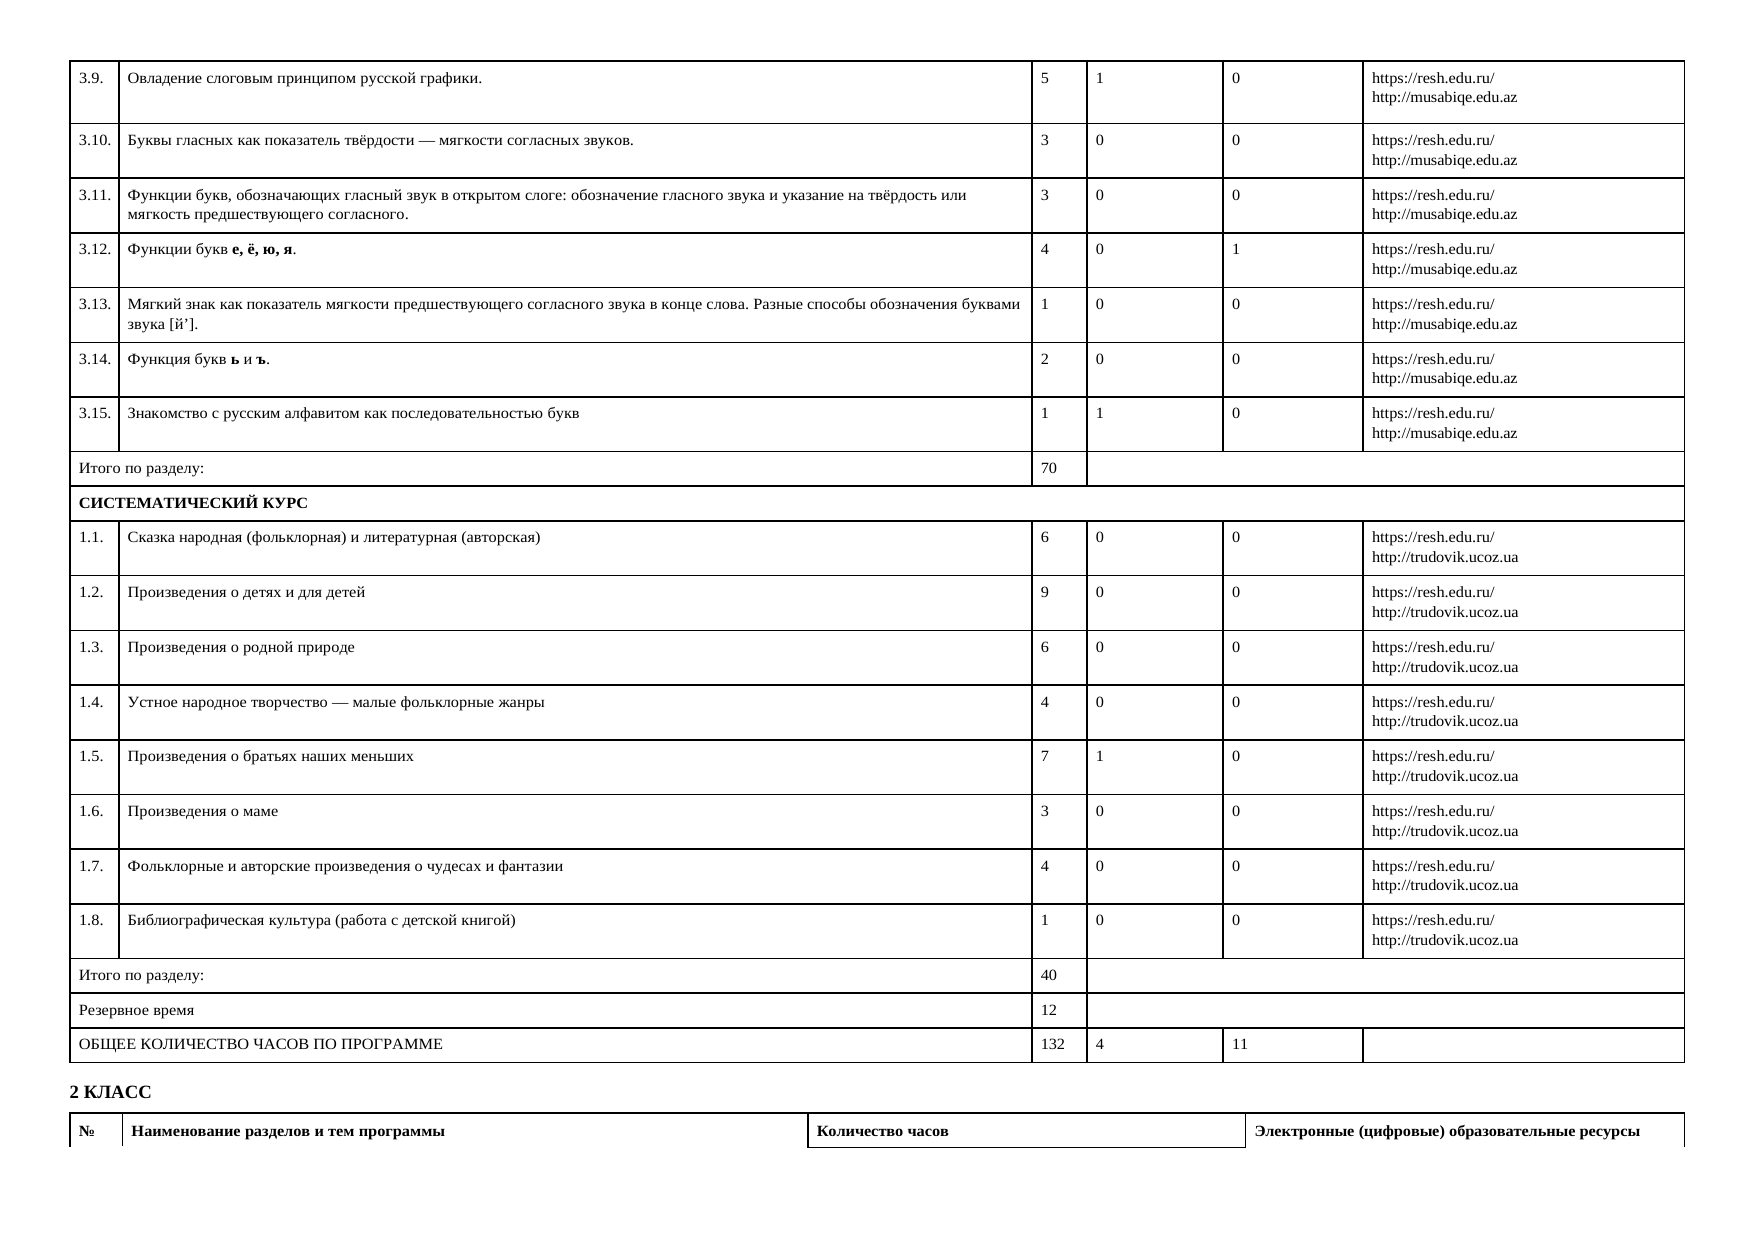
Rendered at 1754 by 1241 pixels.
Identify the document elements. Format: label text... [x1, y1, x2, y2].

table_cell 4 [1033, 850, 1086, 903]
table_cell 0 [1088, 124, 1222, 177]
table_cell 0 [1224, 343, 1362, 396]
table_header Электронные (цифровые) образовательные ресурсы [1246, 1114, 1684, 1147]
table_cell Итого по разделу: [71, 452, 1031, 485]
table_cell https://resh.edu.ru/ http://musabiqe.edu.az [1364, 179, 1684, 232]
table_cell 3.13. [71, 288, 118, 341]
table_cell 1.4. [71, 686, 118, 739]
table_cell Функции букв, обозначающих гласный звук в открытом слоге: обозначение гласного звука и указание на твёрдость или мягкость предшествующего согласного. [120, 179, 1031, 232]
table_cell 0 [1088, 179, 1222, 232]
table_cell 1 [1224, 234, 1362, 287]
table_cell 4 [1033, 686, 1086, 739]
table_cell https://resh.edu.ru/ http://musabiqe.edu.az [1364, 288, 1684, 341]
table_cell Знакомство с русским алфавитом как последовательностью букв [120, 398, 1031, 451]
table_cell 0 [1224, 741, 1362, 793]
table_cell 0 [1224, 850, 1362, 903]
table_cell ОБЩЕЕ КОЛИЧЕСТВО ЧАСОВ ПО ПРОГРАММЕ [71, 1029, 1031, 1062]
table_cell 1 [1033, 398, 1086, 451]
table_cell 0 [1224, 631, 1362, 684]
table_header 0 [1224, 62, 1362, 123]
table_cell СИСТЕМАТИЧЕСКИЙ КУРС [71, 487, 1684, 520]
table_cell https://resh.edu.ru/ http://trudovik.ucoz.ua [1364, 686, 1684, 739]
table_cell 1.3. [71, 631, 118, 684]
table_cell 6 [1033, 522, 1086, 575]
table_cell Буквы гласных как показатель твёрдости — мягкости согласных звуков. [120, 124, 1031, 177]
table_cell 0 [1088, 795, 1222, 848]
table_cell 1.6. [71, 795, 118, 848]
table_cell 0 [1088, 576, 1222, 629]
table_cell 3.10. [71, 124, 118, 177]
table_cell 1.7. [71, 850, 118, 903]
table_cell 0 [1088, 288, 1222, 341]
table_cell 2 [1033, 343, 1086, 396]
table_cell Функция букв ь и ъ. [120, 343, 1031, 396]
table_cell Произведения о детях и для детей [120, 576, 1031, 629]
table_cell 1 [1033, 288, 1086, 341]
table_cell 0 [1088, 686, 1222, 739]
table_cell https://resh.edu.ru/ http://trudovik.ucoz.ua [1364, 576, 1684, 629]
table_cell https://resh.edu.ru/ http://trudovik.ucoz.ua [1364, 522, 1684, 575]
table_cell Резервное время [71, 994, 1031, 1027]
table_cell 3.14. [71, 343, 118, 396]
table_cell https://resh.edu.ru/ http://musabiqe.edu.az [1364, 343, 1684, 396]
table_cell 40 [1033, 959, 1086, 992]
table_cell Функции букв е, ё, ю, я. [120, 234, 1031, 287]
table_cell 0 [1088, 631, 1222, 684]
table_cell 0 [1224, 905, 1362, 958]
table_cell Мягкий знак как показатель мягкости предшествующего согласного звука в конце слова. Разные способы обозначения буквами звука [й’]. [120, 288, 1031, 341]
table_cell https://resh.edu.ru/ http://trudovik.ucoz.ua [1364, 631, 1684, 684]
table_header Овладение слоговым принципом русской графики. [120, 62, 1031, 123]
table_cell 1.8. [71, 905, 118, 958]
list КЛАСС [69, 1081, 1698, 1103]
table_cell [1088, 994, 1684, 1027]
table_cell Устное народное творчество — малые фольклорные жанры [120, 686, 1031, 739]
table_cell 1.5. [71, 741, 118, 793]
table_cell 70 [1033, 452, 1086, 485]
table_cell 3 [1033, 179, 1086, 232]
table_cell 1 [1088, 398, 1222, 451]
table_cell 0 [1088, 522, 1222, 575]
table_cell Произведения о маме [120, 795, 1031, 848]
table_cell [1088, 959, 1684, 992]
table_cell https://resh.edu.ru/ http://trudovik.ucoz.ua [1364, 850, 1684, 903]
table_cell 1.2. [71, 576, 118, 629]
table_cell https://resh.edu.ru/ http://musabiqe.edu.az [1364, 234, 1684, 287]
table_cell Библиографическая культура (работа с детской книгой) [120, 905, 1031, 958]
table_cell 0 [1088, 850, 1222, 903]
table_cell 3.12. [71, 234, 118, 287]
table_cell [1364, 1029, 1684, 1062]
table_cell 0 [1224, 576, 1362, 629]
table_cell 132 [1033, 1029, 1086, 1062]
table_cell 3 [1033, 795, 1086, 848]
table_cell https://resh.edu.ru/ http://trudovik.ucoz.ua [1364, 905, 1684, 958]
table_cell 0 [1224, 124, 1362, 177]
table_cell 3.11. [71, 179, 118, 232]
table_cell 4 [1088, 1029, 1222, 1062]
table_cell https://resh.edu.ru/ http://trudovik.ucoz.ua [1364, 741, 1684, 793]
table_cell 11 [1224, 1029, 1362, 1062]
table_cell 6 [1033, 631, 1086, 684]
table_cell [1088, 452, 1684, 485]
table_cell 4 [1033, 234, 1086, 287]
table_header Количество часов [809, 1114, 1245, 1147]
table_cell Произведения о братьях наших меньших [120, 741, 1031, 793]
table_cell Сказка народная (фольклорная) и литературная (авторская) [120, 522, 1031, 575]
table_cell https://resh.edu.ru/ http://musabiqe.edu.az [1364, 398, 1684, 451]
table_header № [71, 1114, 122, 1147]
table_cell Итого по разделу: [71, 959, 1031, 992]
table_cell Произведения о родной природе [120, 631, 1031, 684]
table_cell 9 [1033, 576, 1086, 629]
table_header 3.9. [71, 62, 118, 123]
table_cell 0 [1088, 343, 1222, 396]
table_cell 7 [1033, 741, 1086, 793]
table_cell 1.1. [71, 522, 118, 575]
table_header Наименование разделов и тем программы [123, 1114, 807, 1147]
table_cell 0 [1224, 179, 1362, 232]
table_cell 3 [1033, 124, 1086, 177]
table_cell 0 [1224, 686, 1362, 739]
table_cell 3.15. [71, 398, 118, 451]
table_header 5 [1033, 62, 1086, 123]
table_cell 0 [1224, 795, 1362, 848]
table_cell 12 [1033, 994, 1086, 1027]
table_header https://resh.edu.ru/ http://musabiqe.edu.az [1364, 62, 1684, 123]
table_cell 1 [1033, 905, 1086, 958]
table_cell 0 [1088, 905, 1222, 958]
table_cell 0 [1088, 234, 1222, 287]
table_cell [1364, 124, 1684, 177]
table_header 1 [1088, 62, 1222, 123]
table_cell 0 [1224, 522, 1362, 575]
table_cell https://resh.edu.ru/ http://trudovik.ucoz.ua [1364, 795, 1684, 848]
table_cell Фольклорные и авторские произведения о чудесах и фантазии [120, 850, 1031, 903]
table_cell 0 [1224, 288, 1362, 341]
table_cell 1 [1088, 741, 1222, 793]
table_cell 0 [1224, 398, 1362, 451]
